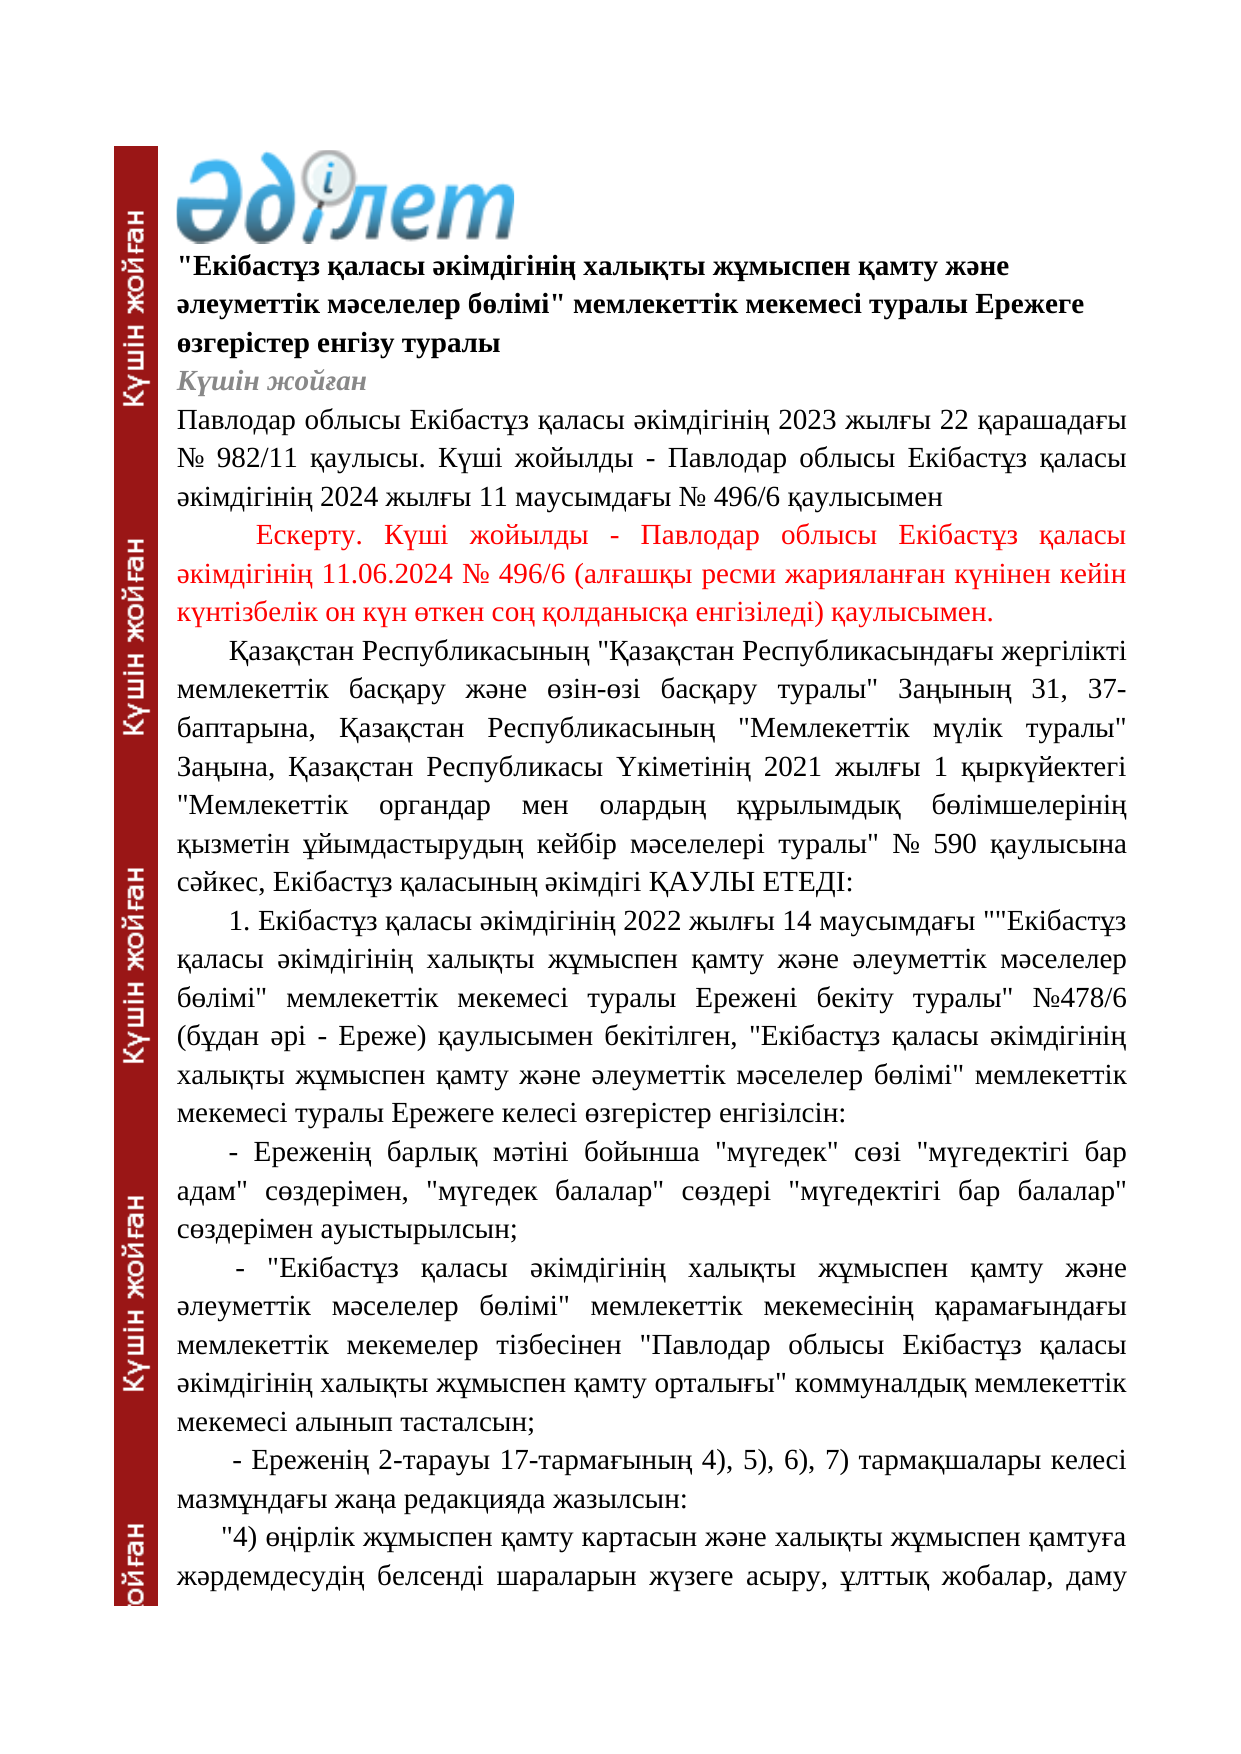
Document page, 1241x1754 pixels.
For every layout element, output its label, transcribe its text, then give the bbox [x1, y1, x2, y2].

picture [114, 358, 158, 363]
picture [114, 1245, 158, 1250]
text Қазақстан Республикасының "Қазақстан Республикасындағы жергілікті мемлекеттік басқару және өзін-өзі басқару туралы" Заңының 31, 37- баптарына, Қазақстан Республикасының "Мемлекеттік мүлік туралы" Заңына, Қазақстан Республикасы Үкіметінің 2021 жылғы 1 қыркүйектегі "Мемлекеттік органдар мен олардың құрылымдық бөлімшелерінің қызметін ұйымдастырудың кейбір мәселелері туралы" № 590 қаулысына сәйкес, Екібастұз қаласының әкімдігі ҚАУЛЫ ЕТЕДІ: [112, 633, 1128, 898]
picture [114, 1514, 158, 1519]
picture [114, 146, 158, 248]
text - Ереженің 2-тарауы 17-тармағының 4), 5), 6), 7) тармақшалары келесі мазмұндағы жаңа редакцияда жазылсын: [112, 1442, 1128, 1514]
text 1. Екібастұз қаласы әкімдігінің 2022 жылғы 14 маусымдағы ""Екібастұз қаласы әкімдігінің халықты жұмыспен қамту және әлеуметтік мәселелер бөлімі" мемлекеттік мекемесі туралы Ережені бекіту туралы" №478/6 (бұдан әрі - Ереже) қаулысымен бекітілген, "Екібастұз қаласы әкімдігінің халықты жұмыспен қамту және әлеуметтік мәселелер бөлімі" мемлекеттік мекемесі туралы Ережеге келесі өзгерістер енгізілсін: [112, 903, 1128, 1129]
picture [176, 150, 515, 244]
text - "Екібастұз қаласы әкімдігінің халықты жұмыспен қамту және әлеуметтік мәселелер бөлімі" мемлекеттік мекемесінің қарамағындағы мемлекеттік мекемелер тізбесінен "Павлодар облысы Екібастұз қаласы әкімдігінің халықты жұмыспен қамту орталығы" коммуналдық мемлекеттік мекемесі алынып тасталсын; [112, 1250, 1128, 1437]
text Ескерту. Күші жойылды - Павлодар облысы Екібастұз қаласы әкімдігінің 11.06.2024 № 496/6 (алғашқы ресми жарияланған күнінен кейін күнтізбелік он күн өткен соң қолданысқа енгізіледі) қаулысымен. [112, 517, 1128, 628]
text - Ереженің барлық мәтіні бойынша "мүгедек" сөзі "мүгедектігі бар адам" сөздерімен, "мүгедек балалар" сөздері "мүгедектігі бар балалар" сөздерімен ауыстырылсын; [112, 1134, 1128, 1245]
picture [114, 1592, 158, 1606]
picture [114, 898, 158, 903]
picture [114, 1437, 158, 1442]
text Күшін жойған [112, 363, 1128, 397]
picture [114, 512, 158, 517]
text Павлодар облысы Екібастұз қаласы әкімдігінің 2023 жылғы 22 қарашадағы № 982/11 қаулысы. Күші жойылды - Павлодар облысы Екібастұз қаласы әкімдігінің 2024 жылғы 11 маусымдағы № 496/6 қаулысымен [112, 402, 1128, 512]
picture [114, 397, 158, 402]
picture [114, 1129, 158, 1134]
text "Екібастұз қаласы әкімдігінің халықты жұмыспен қамту және әлеуметтік мәселелер бөлімі" мемлекеттік мекемесі туралы Ережеге өзгерістер енгізу туралы [112, 248, 1128, 358]
picture [114, 628, 158, 633]
